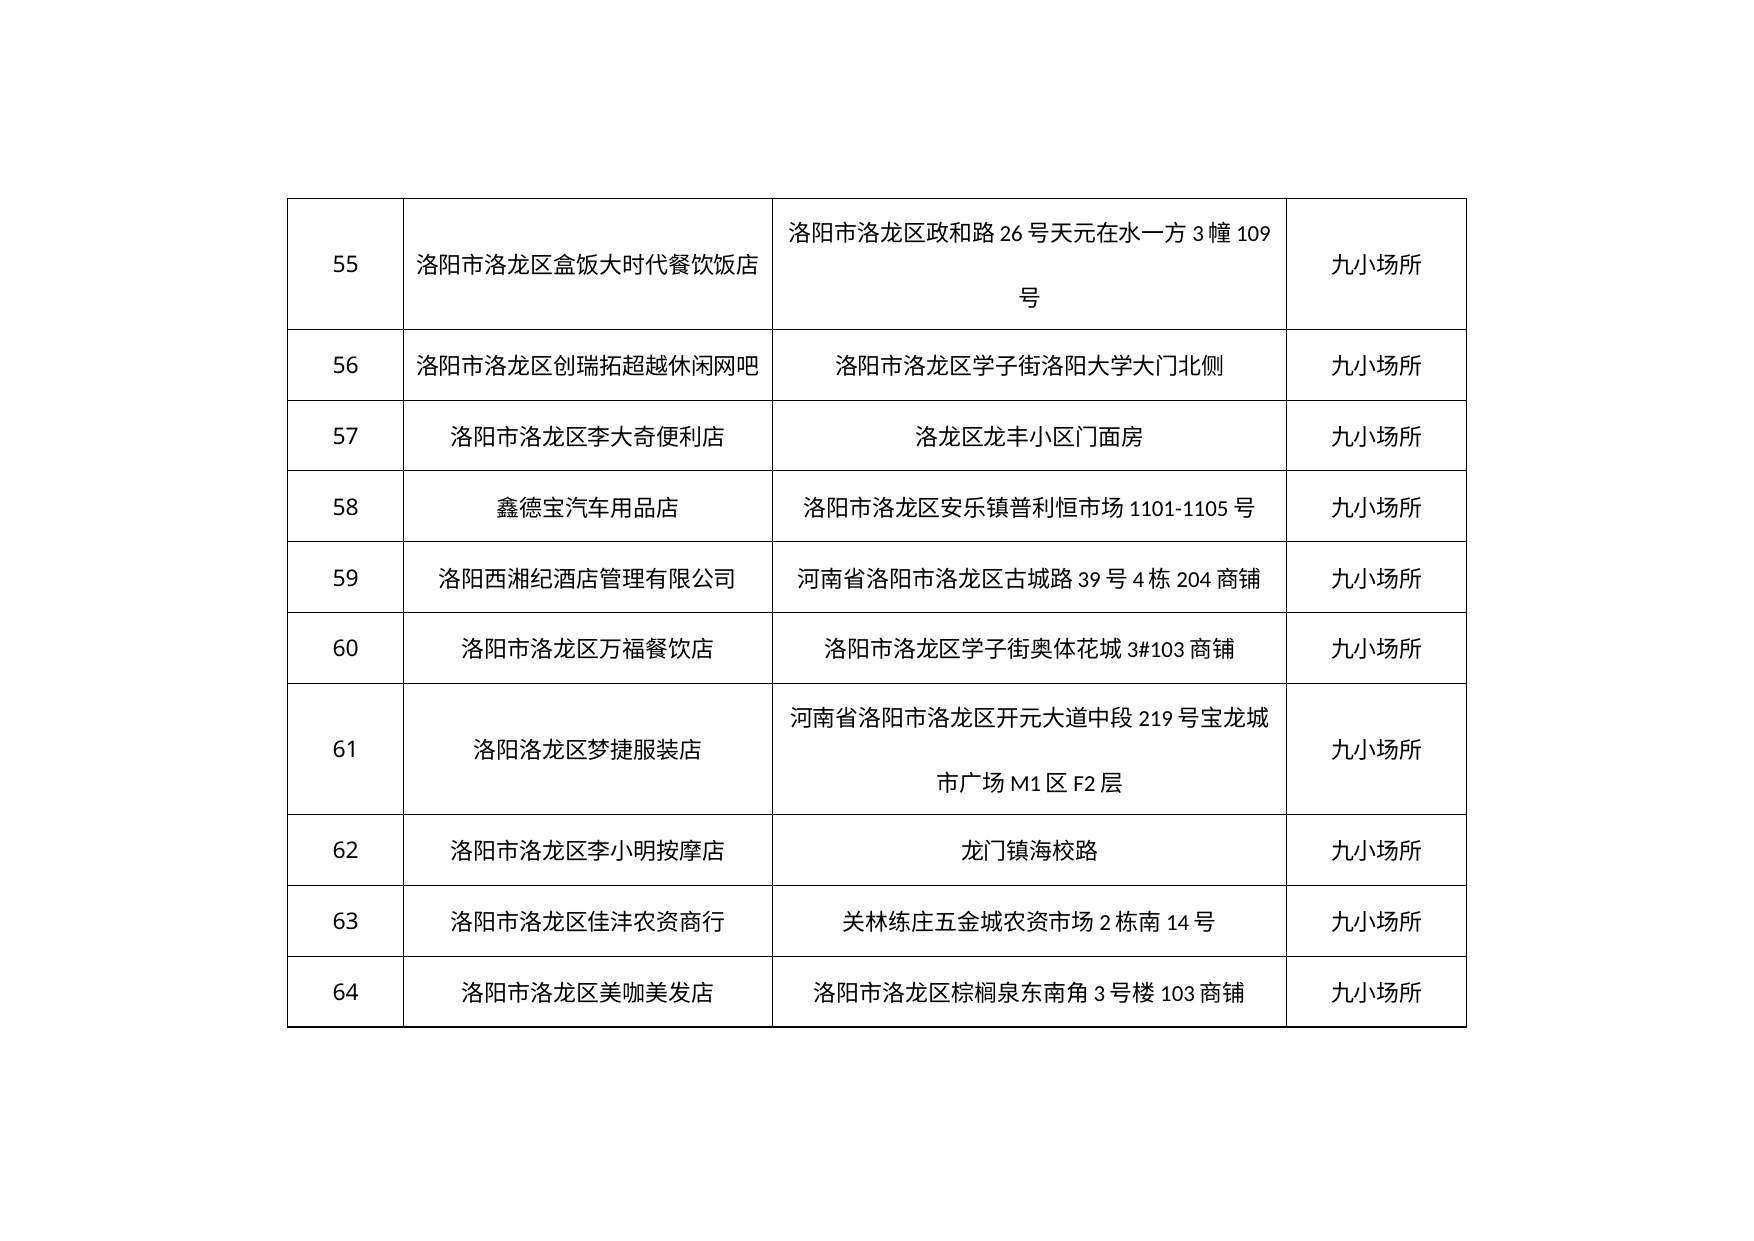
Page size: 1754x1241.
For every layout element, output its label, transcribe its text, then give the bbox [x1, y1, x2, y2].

table_cell 河南省洛阳市洛龙区古城路39号4栋204商铺 [773, 542, 1286, 612]
table_cell 九小场所 [1287, 542, 1466, 612]
table_cell 洛阳市洛龙区棕榈泉东南角3号楼103商铺 [773, 957, 1286, 1026]
table_cell 56 [288, 330, 403, 399]
table_cell 63 [288, 886, 403, 956]
table_cell 九小场所 [1287, 613, 1466, 683]
table_cell 洛阳市洛龙区安乐镇普利恒市场1101-1105号 [773, 471, 1286, 541]
table_cell 61 [288, 684, 403, 814]
table_cell 62 [288, 815, 403, 885]
table_cell 九小场所 [1287, 330, 1466, 399]
table_cell 洛阳市洛龙区政和路26号天元在水一方3幢109号 [773, 199, 1286, 329]
table_cell 鑫德宝汽车用品店 [404, 471, 772, 541]
table_cell 九小场所 [1287, 471, 1466, 541]
table_cell 洛阳市洛龙区李小明按摩店 [404, 815, 772, 885]
table_cell 洛阳市洛龙区创瑞拓超越休闲网吧 [404, 330, 772, 399]
table_cell 洛阳市洛龙区学子街奥体花城3#103商铺 [773, 613, 1286, 683]
table_cell 龙门镇海校路 [773, 815, 1286, 885]
table_cell 九小场所 [1287, 401, 1466, 470]
table_cell 58 [288, 471, 403, 541]
table_cell 57 [288, 401, 403, 470]
table_cell 河南省洛阳市洛龙区开元大道中段219号宝龙城市广场M1区F2层 [773, 684, 1286, 814]
table_cell 九小场所 [1287, 815, 1466, 885]
table_cell 九小场所 [1287, 684, 1466, 814]
table_cell 九小场所 [1287, 957, 1466, 1026]
table_cell 64 [288, 957, 403, 1026]
table_cell 洛龙区龙丰小区门面房 [773, 401, 1286, 470]
table_cell 洛阳洛龙区梦捷服装店 [404, 684, 772, 814]
table_cell 洛阳市洛龙区学子街洛阳大学大门北侧 [773, 330, 1286, 399]
table_cell 洛阳市洛龙区佳沣农资商行 [404, 886, 772, 956]
table_cell 九小场所 [1287, 886, 1466, 956]
table_cell 九小场所 [1287, 199, 1466, 329]
table_cell 洛阳市洛龙区万福餐饮店 [404, 613, 772, 683]
table_cell 59 [288, 542, 403, 612]
table_cell 55 [288, 199, 403, 329]
table_cell 关林练庄五金城农资市场2栋南14号 [773, 886, 1286, 956]
table_cell 洛阳西湘纪酒店管理有限公司 [404, 542, 772, 612]
table_cell 60 [288, 613, 403, 683]
table_cell 洛阳市洛龙区李大奇便利店 [404, 401, 772, 470]
table_cell 洛阳市洛龙区美咖美发店 [404, 957, 772, 1026]
table_cell 洛阳市洛龙区盒饭大时代餐饮饭店 [404, 199, 772, 329]
